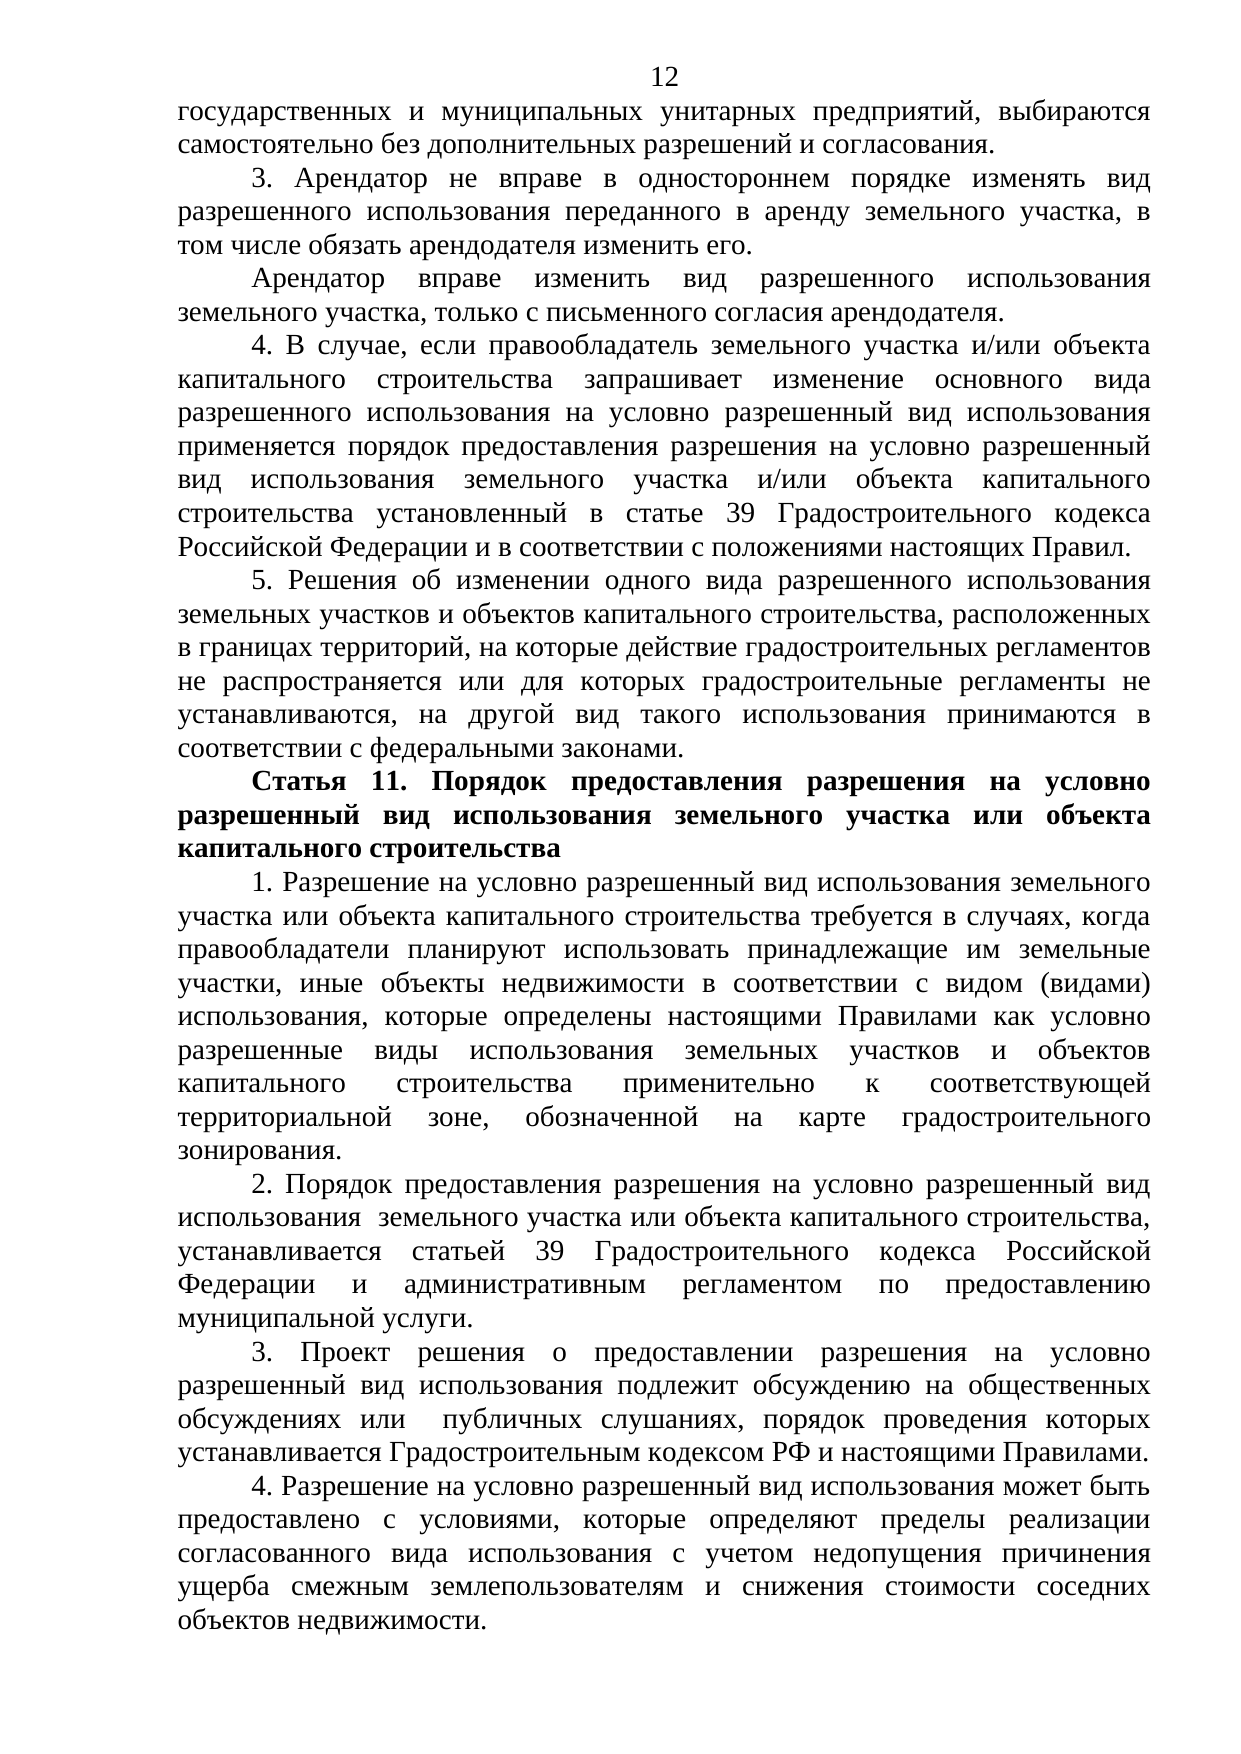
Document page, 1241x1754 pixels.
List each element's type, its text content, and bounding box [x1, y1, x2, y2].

text 4. В случае, если правообладатель земельного участка и/или объекта капитального строительства запрашивает изменение основного вида разрешенного использования на условно разрешенный вид использования применяется порядок предоставления разрешения на условно разрешенный вид использования земельного участка и/или объекта капитального строительства установленный в статье 39 Градостроительного кодекса Российской Федерации и в соответствии с положениями настоящих Правил. [177, 327, 1152, 562]
text 2. Порядок предоставления разрешения на условно разрешенный вид использования земельного участка или объекта капитального строительства, устанавливается статьей 39 Градостроительного кодекса Российской Федерации и административным регламентом по предоставлению муниципальной услуги. [177, 1166, 1152, 1334]
text 5. Решения об изменении одного вида разрешенного использования земельных участков и объектов капитального строительства, расположенных в границах территорий, на которые действие градостроительных регламентов не распространяется или для которых градостроительные регламенты не устанавливаются, на другой вид такого использования принимаются в соответствии с федеральными законами. [177, 562, 1152, 763]
text 3. Арендатор не вправе в одностороннем порядке изменять вид разрешенного использования переданного в аренду земельного участка, в том числе обязать арендодателя изменить его. [177, 160, 1152, 260]
text 4. Разрешение на условно разрешенный вид использования может быть предоставлено с условиями, которые определяют пределы реализации согласованного вида использования с учетом недопущения причинения ущерба смежным землепользователям и снижения стоимости соседних объектов недвижимости. [177, 1468, 1152, 1636]
text 1. Разрешение на условно разрешенный вид использования земельного участка или объекта капитального строительства требуется в случаях, когда правообладатели планируют использовать принадлежащие им земельные участки, иные объекты недвижимости в соответствии с видом (видами) использования, которые определены настоящими Правилами как условно разрешенные виды использования земельных участков и объектов капитального строительства применительно к соответствующей территориальной зоне, обозначенной на карте градостроительного зонирования. [177, 864, 1152, 1166]
text Арендатор вправе изменить вид разрешенного использования земельного участка, только с письменного согласия арендодателя. [177, 260, 1152, 327]
text 3. Проект решения о предоставлении разрешения на условно разрешенный вид использования подлежит обсуждению на общественных обсуждениях или публичных слушаниях, порядок проведения которых устанавливается Градостроительным кодексом РФ и настоящими Правилами. [177, 1334, 1152, 1468]
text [177, 93, 1152, 160]
subtitle Статья 11. Порядок предоставления разрешения на условно разрешенный вид использования земельного участка или объекта капитального строительства [177, 763, 1152, 864]
